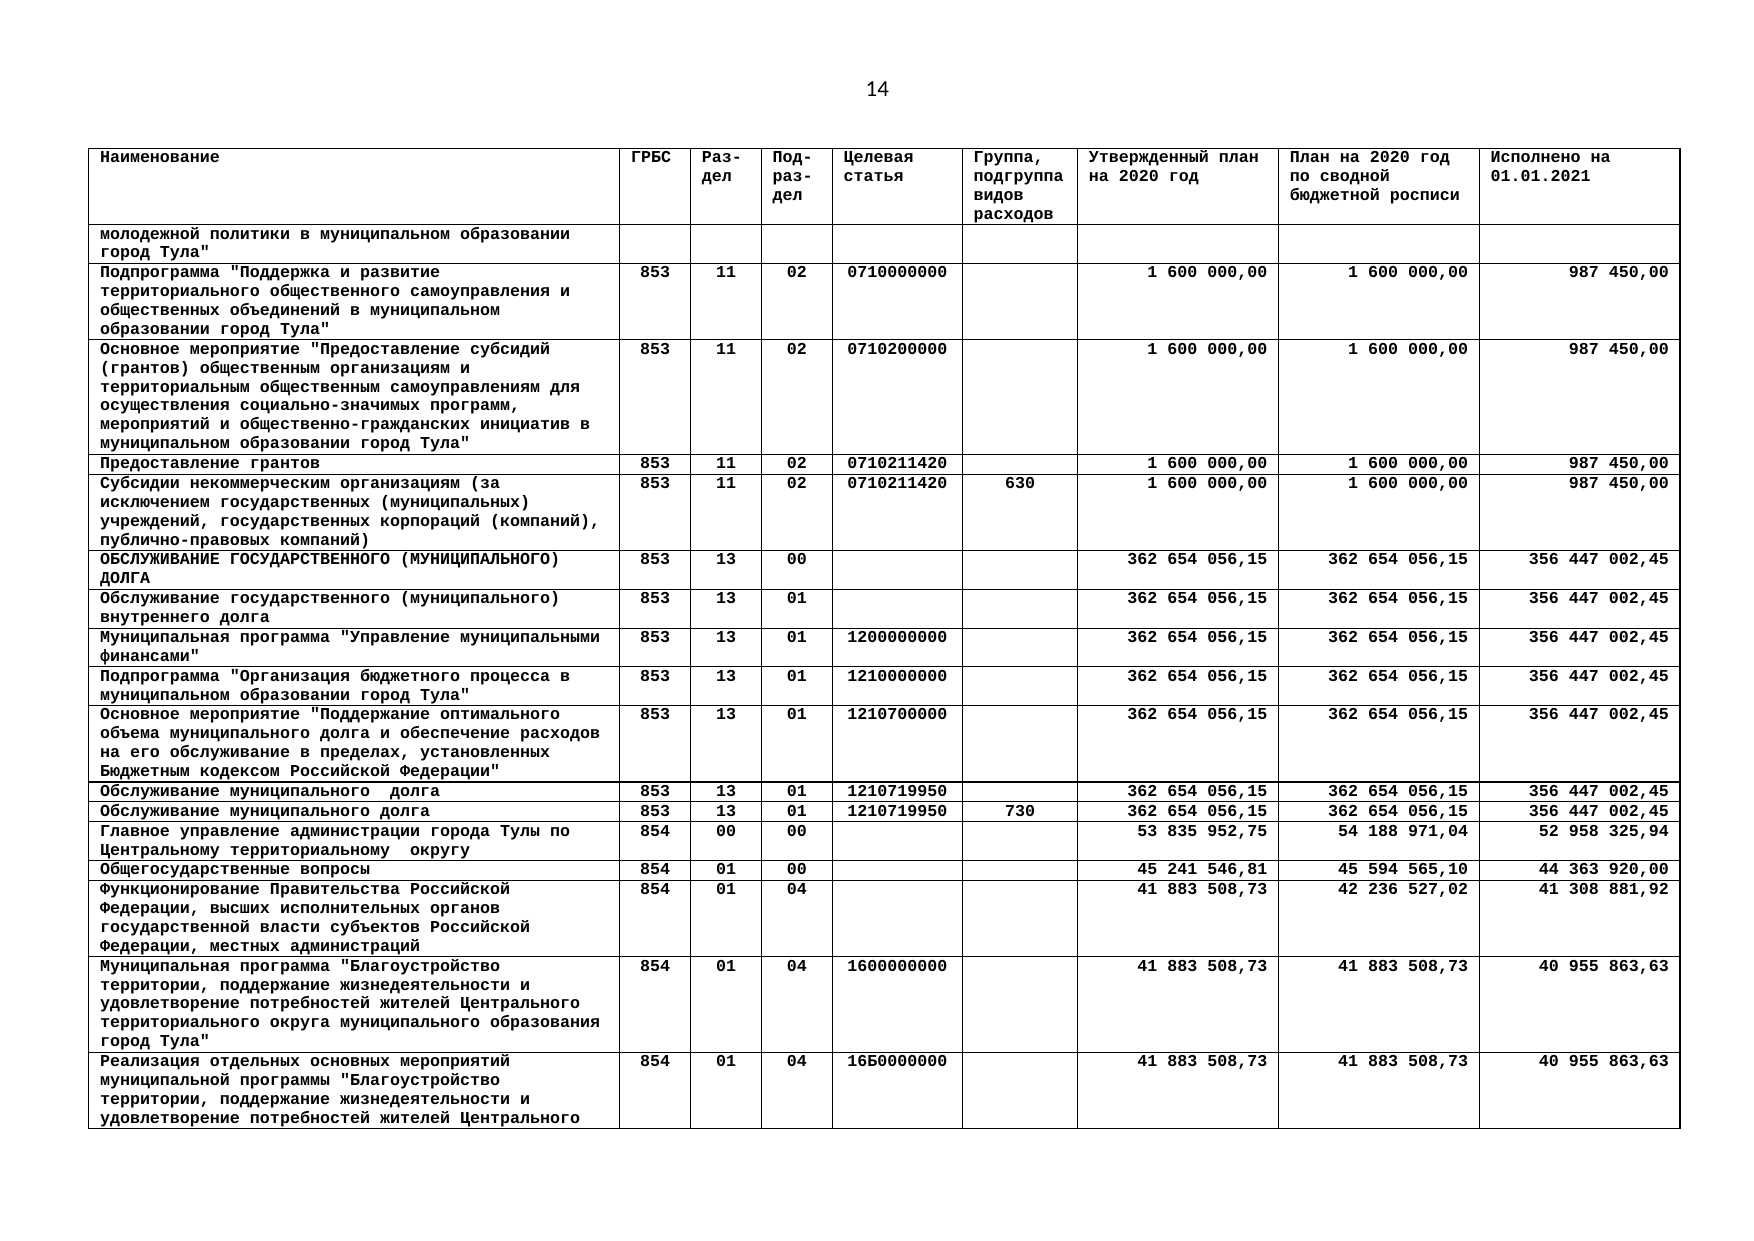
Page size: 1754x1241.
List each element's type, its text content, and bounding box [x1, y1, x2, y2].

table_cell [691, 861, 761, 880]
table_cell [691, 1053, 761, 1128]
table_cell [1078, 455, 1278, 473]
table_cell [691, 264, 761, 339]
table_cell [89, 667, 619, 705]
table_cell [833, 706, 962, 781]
table_header Раз-дел [691, 149, 761, 224]
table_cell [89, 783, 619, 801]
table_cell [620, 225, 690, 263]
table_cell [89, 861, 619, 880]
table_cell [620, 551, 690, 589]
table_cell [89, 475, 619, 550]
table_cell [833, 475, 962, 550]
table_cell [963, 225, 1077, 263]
table_header Исполнено на 01.01.2021 [1480, 149, 1679, 224]
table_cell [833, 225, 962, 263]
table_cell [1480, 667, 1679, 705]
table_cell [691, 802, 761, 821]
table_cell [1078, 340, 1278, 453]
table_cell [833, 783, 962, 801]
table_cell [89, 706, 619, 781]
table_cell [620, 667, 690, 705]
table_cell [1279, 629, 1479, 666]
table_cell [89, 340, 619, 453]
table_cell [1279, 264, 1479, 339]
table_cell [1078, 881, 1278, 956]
table_header Наименование [89, 149, 619, 224]
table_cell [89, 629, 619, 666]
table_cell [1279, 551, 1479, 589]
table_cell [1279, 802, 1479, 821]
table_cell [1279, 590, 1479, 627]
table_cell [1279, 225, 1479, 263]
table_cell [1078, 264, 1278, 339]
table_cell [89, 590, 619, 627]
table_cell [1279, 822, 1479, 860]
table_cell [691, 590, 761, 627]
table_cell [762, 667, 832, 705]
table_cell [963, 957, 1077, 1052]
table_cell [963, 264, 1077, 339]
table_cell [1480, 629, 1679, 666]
table_header План на 2020 год по сводной бюджетной росписи [1279, 149, 1479, 224]
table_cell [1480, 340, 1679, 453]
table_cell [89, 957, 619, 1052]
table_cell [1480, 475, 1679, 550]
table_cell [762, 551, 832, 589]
table_header Под-раз-дел [762, 149, 832, 224]
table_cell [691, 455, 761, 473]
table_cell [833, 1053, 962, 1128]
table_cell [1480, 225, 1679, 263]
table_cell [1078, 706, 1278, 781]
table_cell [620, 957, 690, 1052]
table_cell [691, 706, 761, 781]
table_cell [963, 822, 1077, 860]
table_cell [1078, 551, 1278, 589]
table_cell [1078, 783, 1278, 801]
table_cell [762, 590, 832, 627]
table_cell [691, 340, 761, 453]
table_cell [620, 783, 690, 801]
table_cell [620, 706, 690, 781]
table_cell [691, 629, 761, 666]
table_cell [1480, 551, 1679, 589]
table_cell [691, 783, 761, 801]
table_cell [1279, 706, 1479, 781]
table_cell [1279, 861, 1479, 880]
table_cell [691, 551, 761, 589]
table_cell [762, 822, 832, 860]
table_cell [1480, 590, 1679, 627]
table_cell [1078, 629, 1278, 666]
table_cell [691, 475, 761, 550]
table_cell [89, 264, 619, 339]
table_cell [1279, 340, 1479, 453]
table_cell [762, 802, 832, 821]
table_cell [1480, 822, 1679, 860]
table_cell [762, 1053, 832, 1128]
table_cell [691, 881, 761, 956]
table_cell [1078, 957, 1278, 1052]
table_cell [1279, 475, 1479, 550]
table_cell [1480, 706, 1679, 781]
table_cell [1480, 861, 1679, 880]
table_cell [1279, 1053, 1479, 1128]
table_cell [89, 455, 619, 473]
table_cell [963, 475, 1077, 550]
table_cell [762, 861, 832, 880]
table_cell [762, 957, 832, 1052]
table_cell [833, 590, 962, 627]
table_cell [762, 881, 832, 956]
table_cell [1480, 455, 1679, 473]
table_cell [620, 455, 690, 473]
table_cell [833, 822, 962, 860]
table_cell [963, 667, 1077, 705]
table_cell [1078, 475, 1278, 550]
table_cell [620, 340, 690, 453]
table_header Утвержденный план на 2020 год [1078, 149, 1278, 224]
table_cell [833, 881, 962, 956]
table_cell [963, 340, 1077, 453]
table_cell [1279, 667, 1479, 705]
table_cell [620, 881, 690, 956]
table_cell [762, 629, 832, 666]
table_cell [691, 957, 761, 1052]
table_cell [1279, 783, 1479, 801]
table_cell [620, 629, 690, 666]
table_header ГРБС [620, 149, 690, 224]
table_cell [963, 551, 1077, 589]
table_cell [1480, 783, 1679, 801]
table_header Целевая статья [833, 149, 962, 224]
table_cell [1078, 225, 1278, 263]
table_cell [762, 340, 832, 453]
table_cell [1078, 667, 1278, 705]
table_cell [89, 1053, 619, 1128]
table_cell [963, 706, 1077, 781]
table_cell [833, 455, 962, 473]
table_header Группа, подгруппа видов расходов [963, 149, 1077, 224]
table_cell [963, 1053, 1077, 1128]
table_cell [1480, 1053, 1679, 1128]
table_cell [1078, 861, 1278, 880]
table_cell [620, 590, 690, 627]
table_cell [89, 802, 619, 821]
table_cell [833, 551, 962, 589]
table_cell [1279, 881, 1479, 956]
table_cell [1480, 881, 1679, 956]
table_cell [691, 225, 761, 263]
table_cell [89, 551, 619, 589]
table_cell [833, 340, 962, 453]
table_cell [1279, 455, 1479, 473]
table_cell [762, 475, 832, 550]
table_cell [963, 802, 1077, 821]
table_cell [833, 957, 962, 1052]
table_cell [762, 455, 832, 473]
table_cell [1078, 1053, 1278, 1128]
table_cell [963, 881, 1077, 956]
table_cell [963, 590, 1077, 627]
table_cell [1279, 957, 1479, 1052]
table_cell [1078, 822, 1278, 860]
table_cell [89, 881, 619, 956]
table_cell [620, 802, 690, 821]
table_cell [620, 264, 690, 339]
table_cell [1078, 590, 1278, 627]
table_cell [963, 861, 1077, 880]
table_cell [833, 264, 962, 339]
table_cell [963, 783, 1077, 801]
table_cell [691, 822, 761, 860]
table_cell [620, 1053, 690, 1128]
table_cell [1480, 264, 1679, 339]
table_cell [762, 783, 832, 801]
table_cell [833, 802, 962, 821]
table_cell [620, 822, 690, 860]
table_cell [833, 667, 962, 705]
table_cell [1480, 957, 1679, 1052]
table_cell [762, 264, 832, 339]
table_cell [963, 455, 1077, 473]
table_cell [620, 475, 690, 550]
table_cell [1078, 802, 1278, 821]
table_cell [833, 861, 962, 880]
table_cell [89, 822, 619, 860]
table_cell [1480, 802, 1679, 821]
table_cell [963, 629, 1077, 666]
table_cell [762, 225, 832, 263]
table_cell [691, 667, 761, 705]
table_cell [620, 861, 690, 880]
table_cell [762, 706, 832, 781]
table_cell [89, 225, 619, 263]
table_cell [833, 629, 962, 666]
